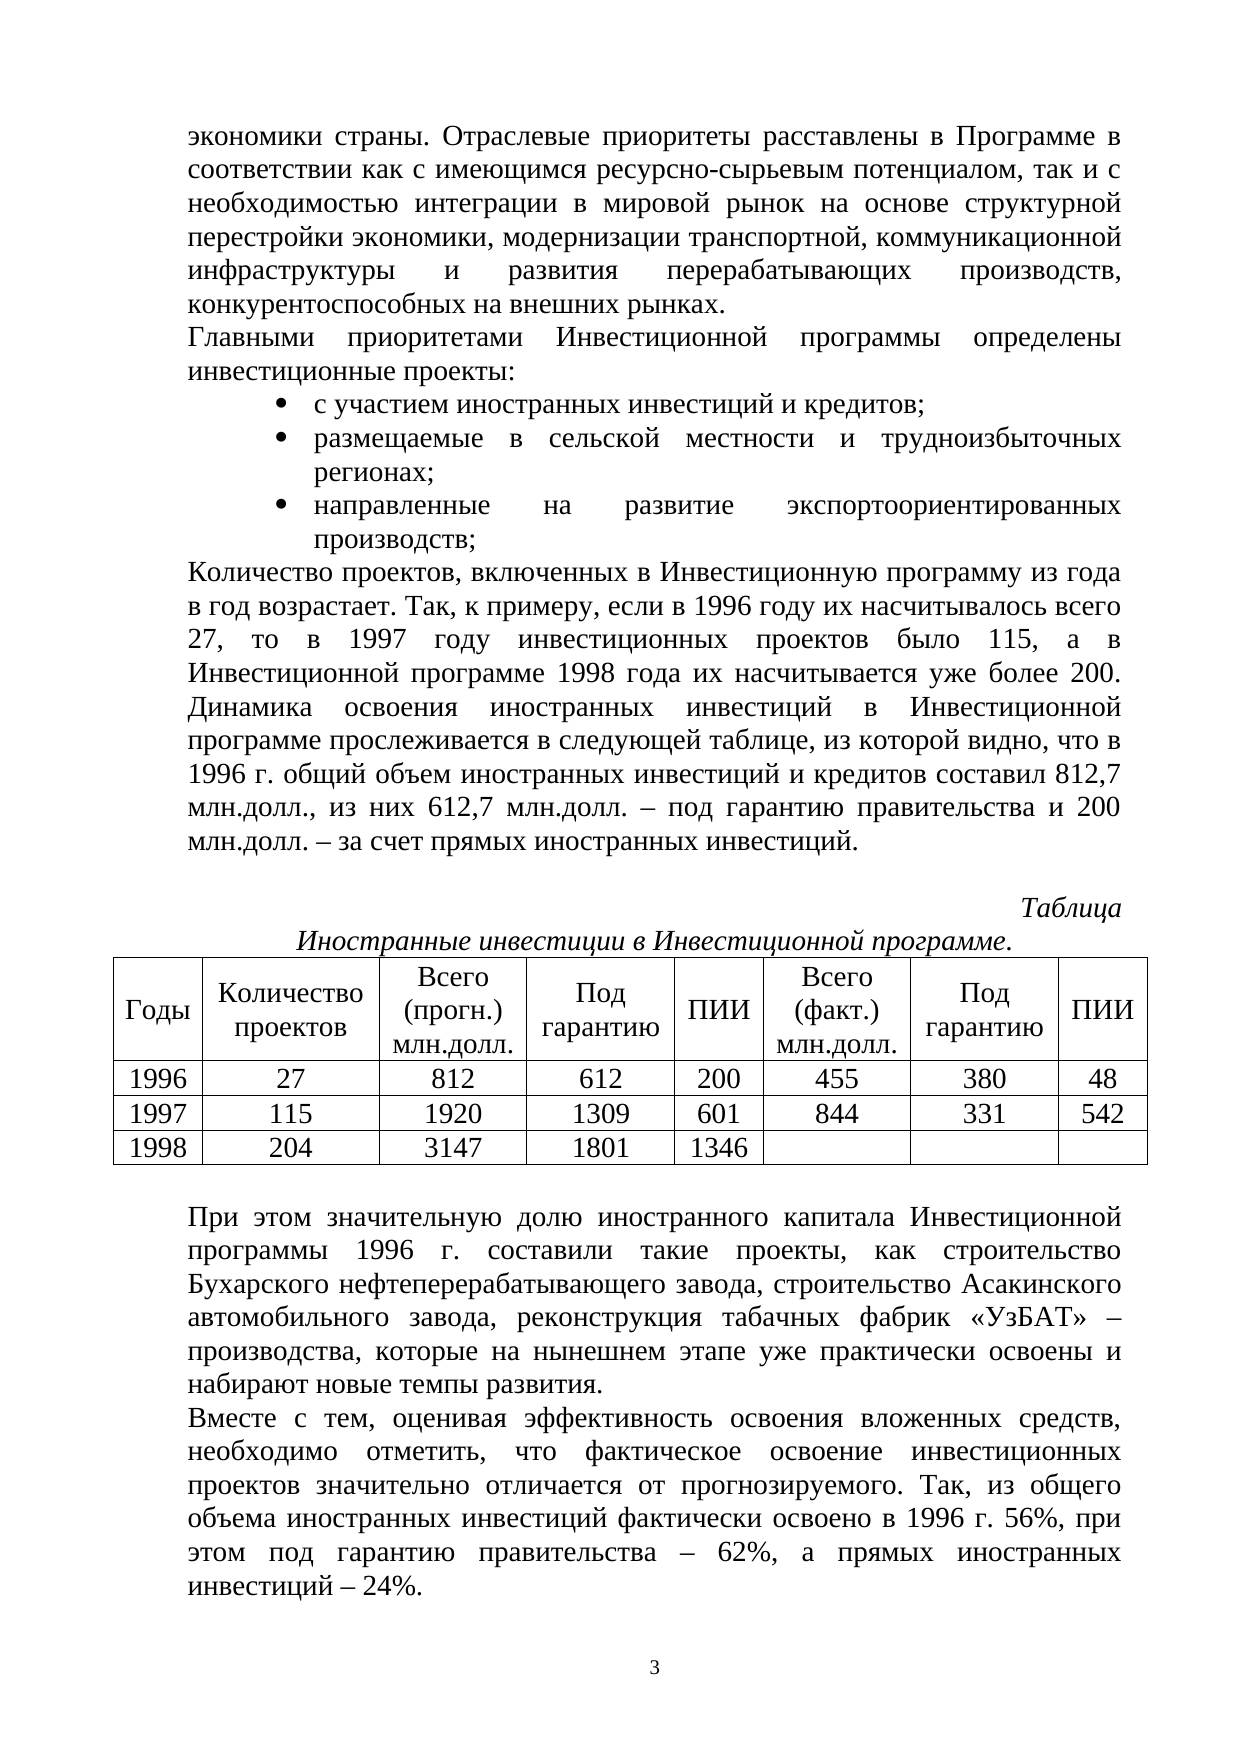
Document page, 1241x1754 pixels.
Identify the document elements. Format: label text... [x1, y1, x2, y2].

table_header Всего (факт.) млн.долл. [764, 958, 910, 1060]
list направленные на развитие экспортоориентированных производств; [276, 487, 1122, 554]
table_cell 1997 [114, 1096, 202, 1129]
table_cell 812 [380, 1061, 526, 1095]
list с участием иностранных инвестиций и кредитов; [276, 386, 1122, 420]
table_cell 1309 [527, 1096, 674, 1129]
table_header Под гарантию [527, 958, 674, 1060]
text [187, 118, 1122, 319]
table_cell 380 [911, 1061, 1058, 1095]
table_header Всего (прогн.) млн.долл. [380, 958, 526, 1060]
table_cell 204 [203, 1131, 379, 1164]
table_cell 27 [203, 1061, 379, 1095]
table_header ПИИ [675, 958, 763, 1060]
table_cell 3147 [380, 1131, 526, 1164]
table_cell 331 [911, 1096, 1058, 1129]
table_header Количество проектов [203, 958, 379, 1060]
table_header Под гарантию [911, 958, 1058, 1060]
table_cell 1346 [675, 1131, 763, 1164]
table_header ПИИ [1059, 958, 1147, 1060]
table_cell [764, 1131, 910, 1164]
table_cell 455 [764, 1061, 910, 1095]
table_cell 1801 [527, 1131, 674, 1164]
table_cell 601 [675, 1096, 763, 1129]
table_cell 1920 [380, 1096, 526, 1129]
table_cell [911, 1131, 1058, 1164]
table_cell 1998 [114, 1131, 202, 1164]
table_header Годы [114, 958, 202, 1060]
table_cell 115 [203, 1096, 379, 1129]
text Таблица [187, 890, 1122, 923]
text При этом значительную долю иностранного капитала Инвестиционной программы 1996 г. составили такие проекты, как строительство Бухарского нефтеперерабатывающего завода, строительство Асакинского автомобильного завода, реконструкция табачных фабрик «УзБАТ» – производства, которые на нынешнем этапе уже практически освоены и набирают новые темпы развития. [187, 1199, 1122, 1400]
table_cell 48 [1059, 1061, 1147, 1095]
table_cell [1059, 1131, 1147, 1164]
list размещаемые в сельской местности и трудноизбыточных регионах; [276, 420, 1122, 487]
text Вместе с тем, оценивая эффективность освоения вложенных средств, необходимо отметить, что фактическое освоение инвестиционных проектов значительно отличается от прогнозируемого. Так, из общего объема иностранных инвестиций фактически освоено в 1996 г. 56%, при этом под гарантию правительства – 62%, а прямых иностранных инвестиций – 24%. [187, 1400, 1122, 1601]
table_cell 200 [675, 1061, 763, 1095]
table_cell 612 [527, 1061, 674, 1095]
table_cell 542 [1059, 1096, 1147, 1129]
table_cell 1996 [114, 1061, 202, 1095]
text Иностранные инвестиции в Инвестиционной программе. [187, 923, 1122, 957]
text Количество проектов, включенных в Инвестиционную программу из года в год возрастает. Так, к примеру, если в 1996 году их насчитывалось всего 27, то в 1997 году инвестиционных проектов было 115, а в Инвестиционной программе 1998 года их насчитывается уже более 200. Динамика освоения иностранных инвестиций в Инвестиционной программе прослеживается в следующей таблице, из которой видно, что в 1996 г. общий объем иностранных инвестиций и кредитов составил 812,7 млн.долл., из них 612,7 млн.долл. – под гарантию правительства и 200 млн.долл. – за счет прямых иностранных инвестиций. [187, 554, 1122, 856]
table_cell 844 [764, 1096, 910, 1129]
text Главными приоритетами Инвестиционной программы определены инвестиционные проекты: [187, 319, 1122, 386]
